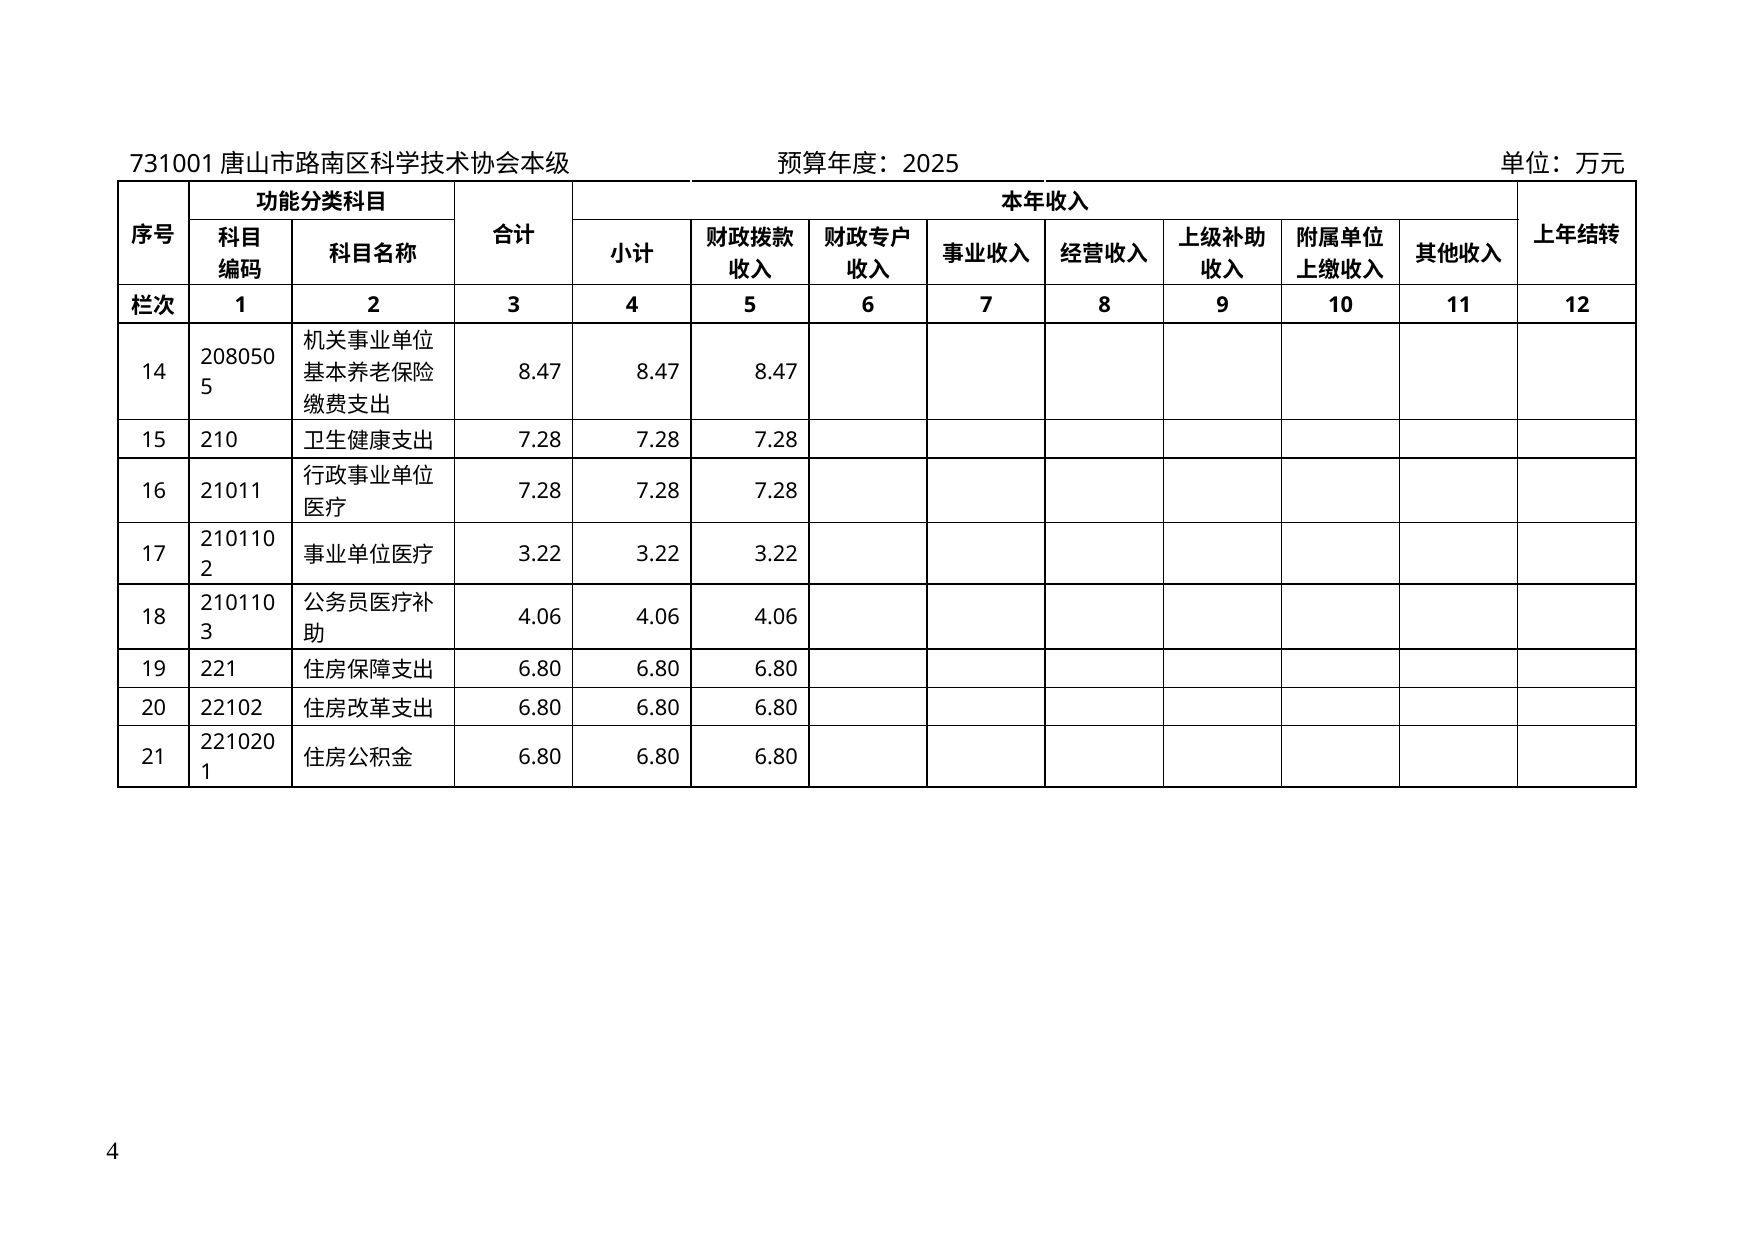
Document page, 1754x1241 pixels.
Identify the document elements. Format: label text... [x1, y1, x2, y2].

table_cell [810, 688, 926, 725]
table_cell 14 [119, 324, 188, 418]
table_cell [1400, 726, 1517, 786]
table_cell 16 [119, 459, 188, 522]
table_cell [810, 324, 926, 418]
table_cell [1046, 650, 1163, 686]
table_cell [1518, 726, 1635, 786]
table_cell [1046, 324, 1163, 418]
table_cell 事业收入 [928, 220, 1044, 283]
table_cell 3 [455, 285, 572, 322]
table_cell 17 [119, 523, 188, 583]
table_cell [928, 585, 1044, 648]
table_cell [1282, 523, 1399, 583]
table_cell 2080505 [190, 324, 291, 418]
table_cell 21 [119, 726, 188, 786]
table_header 731001唐山市路南区科学技术协会本级 [119, 143, 690, 180]
table_cell 8.47 [455, 324, 572, 418]
table_cell [1518, 650, 1635, 686]
table_cell 7.28 [692, 459, 808, 522]
table_cell [928, 523, 1044, 583]
table_cell 7 [928, 285, 1044, 322]
table_cell 科目名称 [293, 220, 454, 283]
table_cell [1400, 324, 1517, 418]
table_cell [1282, 420, 1399, 457]
table_cell [1164, 585, 1281, 648]
table_cell 科目 编码 [190, 220, 291, 283]
table_cell 210 [190, 420, 291, 457]
table_cell 1 [190, 285, 291, 322]
table_cell [1282, 324, 1399, 418]
table_cell 7.28 [573, 459, 690, 522]
table_cell [928, 459, 1044, 522]
table_cell 功能分类科目 [190, 182, 454, 219]
table_cell [1046, 459, 1163, 522]
table_cell 4.06 [455, 585, 572, 648]
table_cell 7.28 [455, 459, 572, 522]
table_cell [1282, 726, 1399, 786]
table_cell [928, 688, 1044, 725]
table_cell 其他收入 [1400, 220, 1517, 283]
table_cell [1518, 324, 1635, 418]
table_cell 18 [119, 585, 188, 648]
table_cell [1282, 459, 1399, 522]
table_cell 6.80 [692, 688, 808, 725]
table_cell 3.22 [573, 523, 690, 583]
table_cell 8 [1046, 285, 1163, 322]
table_cell 住房改革支出 [293, 688, 454, 725]
table_cell 9 [1164, 285, 1281, 322]
table_cell [1400, 420, 1517, 457]
table_cell 6.80 [573, 650, 690, 686]
table_cell 行政事业单位医疗 [293, 459, 454, 522]
table_cell [928, 324, 1044, 418]
table_cell [1046, 420, 1163, 457]
table_cell 栏次 [119, 285, 188, 322]
table_cell [1282, 688, 1399, 725]
table_cell 10 [1282, 285, 1399, 322]
table_cell 7.28 [573, 420, 690, 457]
table_cell 3.22 [455, 523, 572, 583]
table_cell [928, 726, 1044, 786]
table_cell 6.80 [573, 688, 690, 725]
table_cell 15 [119, 420, 188, 457]
table_cell [810, 459, 926, 522]
table_cell [810, 523, 926, 583]
table_cell 2101103 [190, 585, 291, 648]
table_cell [1400, 523, 1517, 583]
table_cell [1046, 726, 1163, 786]
table_header 单位：万元 [1046, 143, 1635, 180]
table_cell [1164, 459, 1281, 522]
table_cell 序号 [119, 182, 188, 283]
table_cell [1046, 523, 1163, 583]
table_cell [1164, 324, 1281, 418]
table_cell 7.28 [692, 420, 808, 457]
table_cell [1164, 420, 1281, 457]
table_cell [810, 420, 926, 457]
table_cell 小计 [573, 220, 690, 283]
table_cell 公务员医疗补助 [293, 585, 454, 648]
table_cell 3.22 [692, 523, 808, 583]
table_cell 4.06 [573, 585, 690, 648]
table_cell 附属单位上缴收入 [1282, 220, 1399, 283]
table_cell 机关事业单位基本养老保险缴费支出 [293, 324, 454, 418]
table_cell [1282, 650, 1399, 686]
table_cell [1518, 459, 1635, 522]
table_cell 事业单位医疗 [293, 523, 454, 583]
table_cell 本年收入 [573, 182, 1517, 219]
table_cell 7.28 [455, 420, 572, 457]
table_cell [1518, 523, 1635, 583]
table_cell [810, 585, 926, 648]
table_cell 财政拨款 收入 [692, 220, 808, 283]
table_cell 上年结转 [1518, 182, 1635, 283]
table_cell 2210201 [190, 726, 291, 786]
table_cell 5 [692, 285, 808, 322]
table_cell 6.80 [455, 688, 572, 725]
table_cell 12 [1518, 285, 1635, 322]
table_cell [1282, 585, 1399, 648]
table_cell [1164, 726, 1281, 786]
table_cell 经营收入 [1046, 220, 1163, 283]
table_cell 2 [293, 285, 454, 322]
table_cell [1400, 459, 1517, 522]
table_cell 221 [190, 650, 291, 686]
table_cell 4 [573, 285, 690, 322]
table_cell 8.47 [692, 324, 808, 418]
table_cell [1400, 585, 1517, 648]
table_cell 住房保障支出 [293, 650, 454, 686]
table_cell [928, 650, 1044, 686]
table_cell [1046, 688, 1163, 725]
table_cell 6.80 [692, 650, 808, 686]
table_header 预算年度：2025 [692, 143, 1044, 180]
table_cell 8.47 [573, 324, 690, 418]
table_cell 4.06 [692, 585, 808, 648]
table_cell [1164, 523, 1281, 583]
table_cell 6.80 [692, 726, 808, 786]
table_cell 22102 [190, 688, 291, 725]
table_cell [810, 726, 926, 786]
table_cell 财政专户 收入 [810, 220, 926, 283]
table_cell 20 [119, 688, 188, 725]
table_cell [1400, 688, 1517, 725]
table_cell 19 [119, 650, 188, 686]
table_cell 卫生健康支出 [293, 420, 454, 457]
table_cell [1164, 688, 1281, 725]
table_cell 6 [810, 285, 926, 322]
table_cell 上级补助收入 [1164, 220, 1281, 283]
table_cell [1046, 585, 1163, 648]
table_cell 11 [1400, 285, 1517, 322]
table_cell 2101102 [190, 523, 291, 583]
table_cell [1164, 650, 1281, 686]
table_cell [1518, 688, 1635, 725]
table_cell 住房公积金 [293, 726, 454, 786]
table_cell 6.80 [455, 650, 572, 686]
table_cell 6.80 [455, 726, 572, 786]
table_cell [1400, 650, 1517, 686]
table_cell [928, 420, 1044, 457]
table_cell [1518, 585, 1635, 648]
table_cell [810, 650, 926, 686]
table_cell 6.80 [573, 726, 690, 786]
table_cell 21011 [190, 459, 291, 522]
table_cell [1518, 420, 1635, 457]
table_cell 合计 [455, 182, 572, 283]
